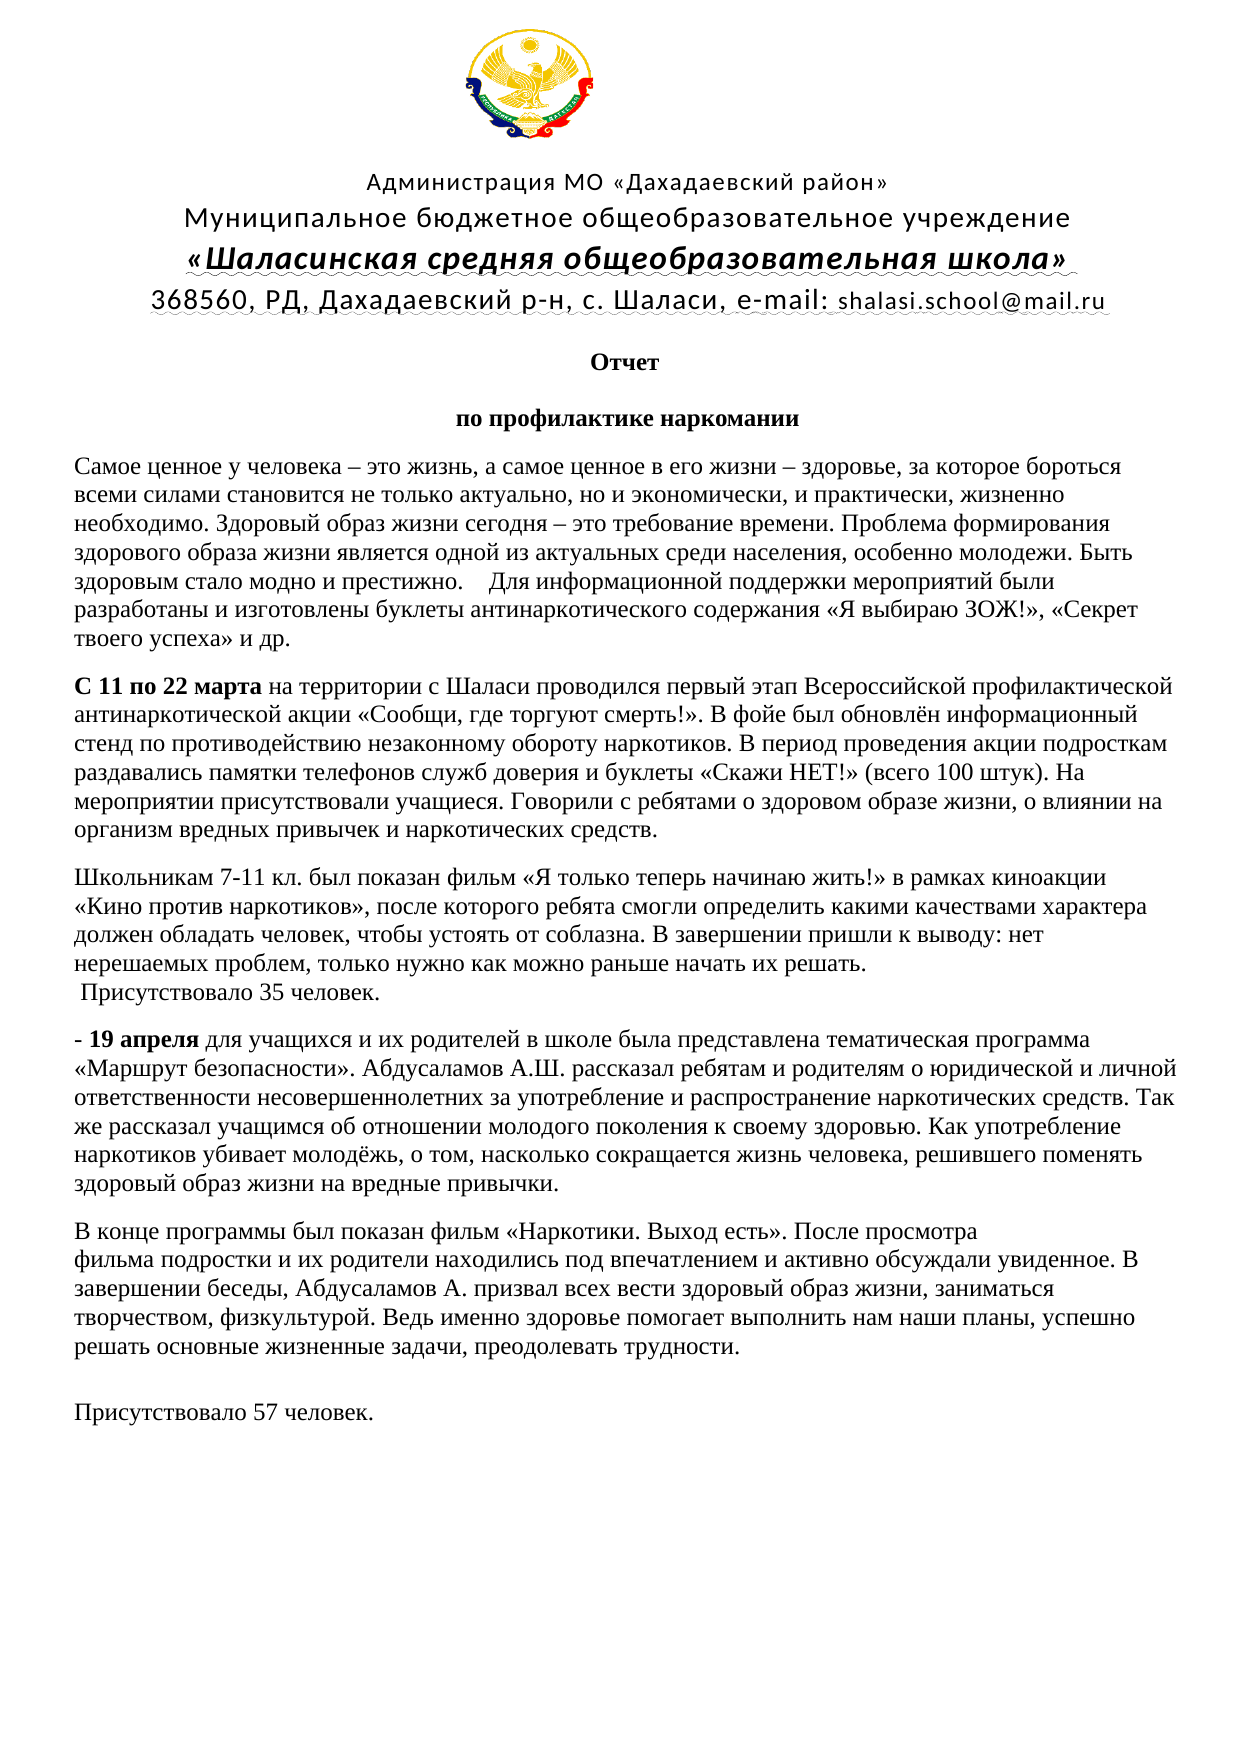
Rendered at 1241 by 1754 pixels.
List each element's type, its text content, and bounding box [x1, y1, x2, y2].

subtitle Муниципальное бюджетное общеобразовательное учреждение [74, 199, 1181, 234]
subtitle 368560, РД, Дахадаевский р-н, с. Шаласи, e-mail: shalasi.school@mail.ru [74, 281, 1181, 317]
text Отчет по профилактике наркомании [74, 319, 1181, 432]
text Присутствовало 57 человек. [74, 1397, 1181, 1426]
text В конце программы был показан фильм «Наркотики. Выход есть». После просмотра фильма подростки и их родители находились под впечатлением и активно обсуждали увиденное. В завершении беседы, Абдусаламов А. призвал всех вести здоровый образ жизни, заниматься творчеством, физкультурой. Ведь именно здоровье помогает выполнить нам наши планы, успешно решать основные жизненные задачи, преодолевать трудности. [74, 1216, 1181, 1359]
picture [465, 29, 594, 139]
subtitle «Шаласинская средняя общеобразовательная школа» [74, 237, 1181, 278]
subtitle Администрация МО «Дахадаевский район» [74, 166, 1181, 196]
text Самое ценное у человека – это жизнь, а самое ценное в его жизни – здоровье, за которое бороться всеми силами становится не только актуально, но и экономически, и практически, жизненно необходимо. Здоровый образ жизни сегодня – это требование времени. Проблема формирования здорового образа жизни является одной из актуальных среди населения, особенно молодежи. Быть здоровым стало модно и престижно. Для информационной поддержки мероприятий были разработаны и изготовлены буклеты антинаркотического содержания «Я выбираю ЗОЖ!», «Секрет твоего успеха» и др. [74, 451, 1181, 652]
text С 11 по 22 марта на территории с Шаласи проводился первый этап Всероссийской профилактической антинаркотической акции «Сообщи, где торгуют смерть!». В фойе был обновлён информационный стенд по противодействию незаконному обороту наркотиков. В период проведения акции подросткам раздавались памятки телефонов служб доверия и буклеты «Скажи НЕТ!» (всего 100 штук). На мероприятии присутствовали учащиеся. Говорили с ребятами о здоровом образе жизни, о влиянии на организм вредных привычек и наркотических средств. [74, 671, 1181, 843]
text Школьникам 7-11 кл. был показан фильм «Я только теперь начинаю жить!» в рамках киноакции «Кино против наркотиков», после которого ребята смогли определить какими качествами характера должен обладать человек, чтобы устоять от соблазна. В завершении пришли к выводу: нет нерешаемых проблем, только нужно как можно раньше начать их решать. Присутствовало 35 человек. [74, 862, 1181, 1006]
text - 19 апреля для учащихся и их родителей в школе была представлена тематическая программа «Маршрут безопасности». Абдусаламов А.Ш. рассказал ребятам и родителям о юридической и личной ответственности несовершеннолетних за употребление и распространение наркотических средств. Так же рассказал учащимся об отношении молодого поколения к своему здоровью. Как употребление наркотиков убивает молодёжь, о том, насколько сокращается жизнь человека, решившего поменять здоровый образ жизни на вредные привычки. [74, 1024, 1181, 1197]
